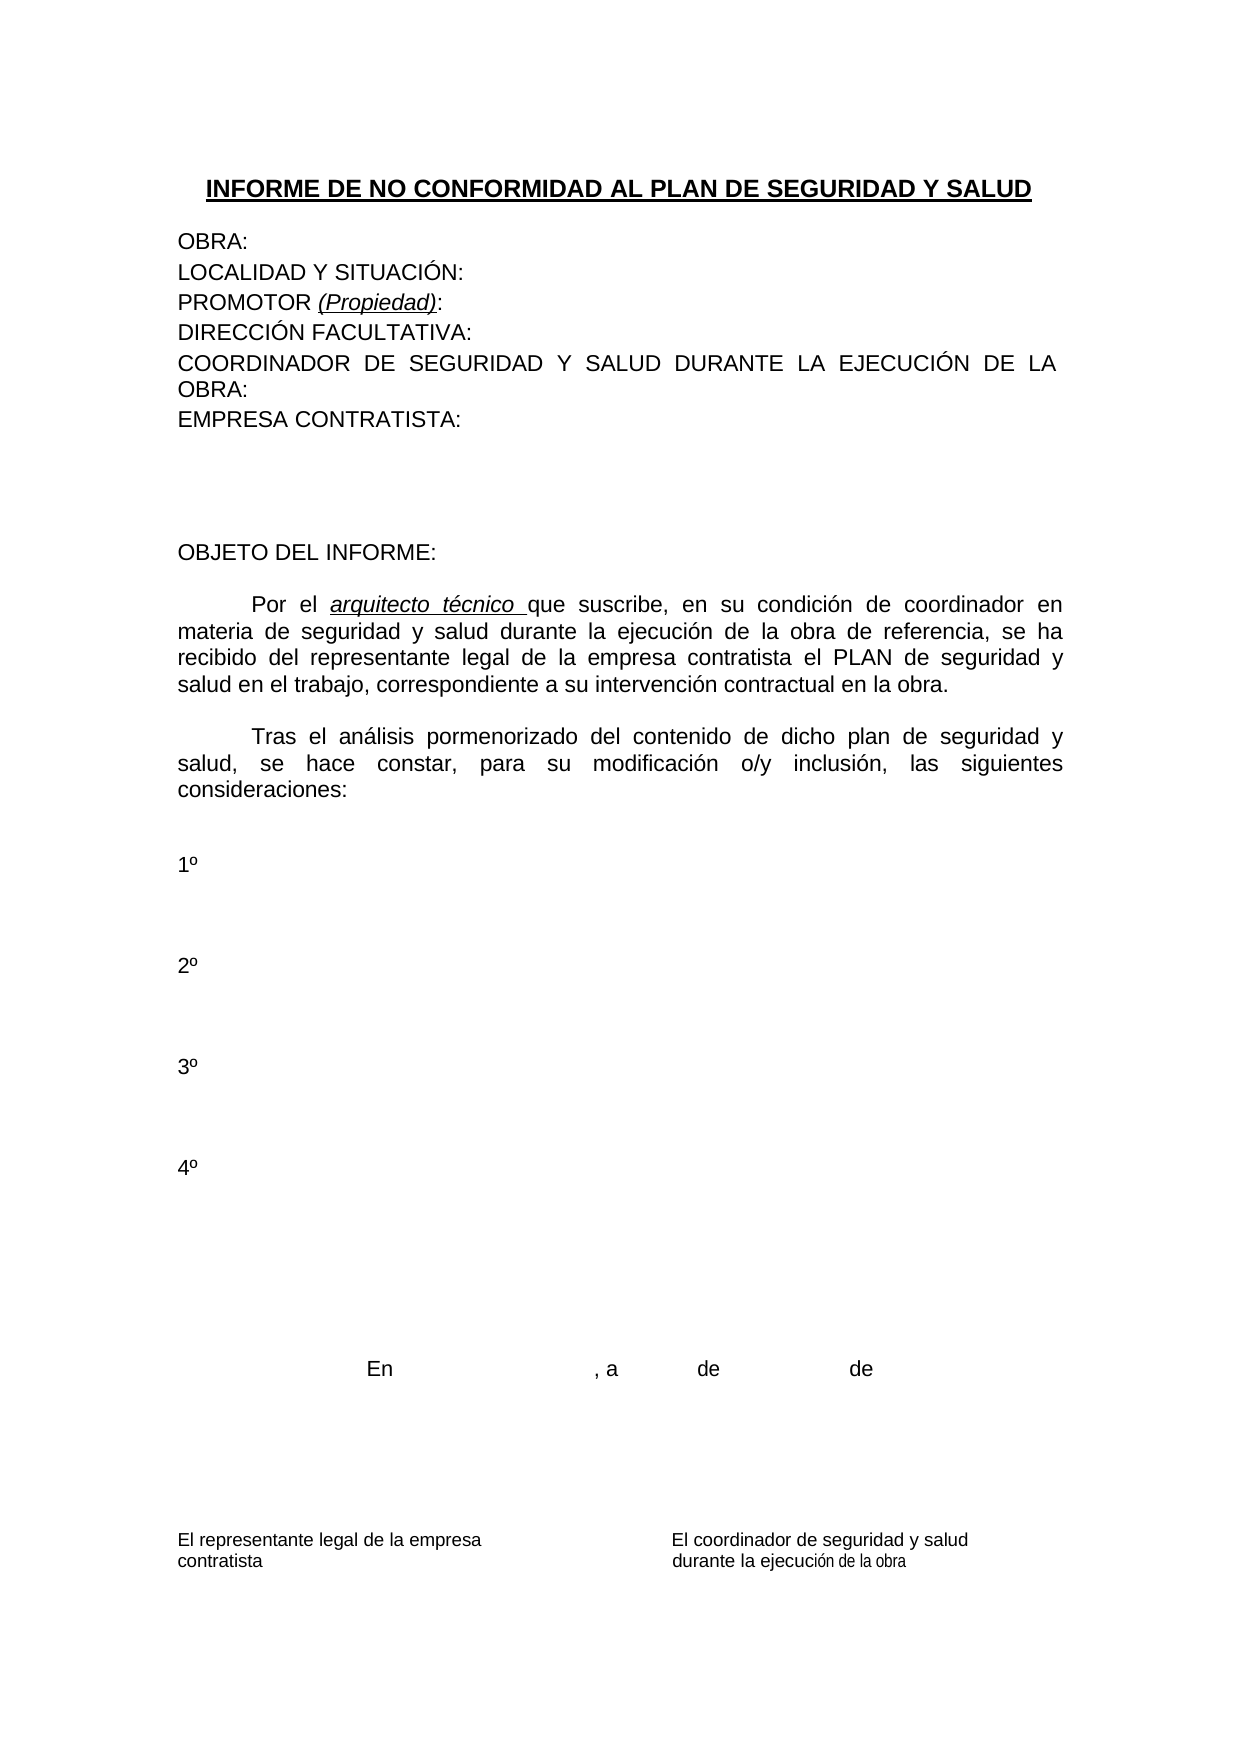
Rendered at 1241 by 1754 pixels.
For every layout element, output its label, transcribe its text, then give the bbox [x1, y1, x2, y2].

text PROMOTOR (Propiedad): DIRECCIÓN FACULTATIVA: [177, 289, 568, 346]
text 4º [177, 1155, 1076, 1180]
text 3º [177, 1054, 1076, 1079]
text Por el arquitecto técnico que suscribe, en su condición de coordinador en materia de seguridad y salud durante la ejecución de la obra de referencia, se ha recibido del representante legal de la empresa contratista el PLAN de seguridad y salud en el trabajo, correspondiente a su intervención contractual en la obra. [177, 591, 1063, 697]
text INFORME DE NO CONFORMIDAD AL PLAN DE SEGURIDAD Y SALUD [206, 174, 1076, 203]
text OBRA: [177, 228, 1076, 254]
text 2º [177, 953, 1076, 978]
text contratista durante la ejecución de la obra [177, 1551, 1076, 1572]
text Tras el análisis pormenorizado del contenido de dicho plan de seguridad y salud, se hace constar, para su modificación o/y inclusión, las siguientes consideraciones: [177, 723, 1063, 802]
text LOCALIDAD Y SITUACIÓN: [177, 258, 1076, 285]
text 1º [177, 852, 1076, 878]
text El representante legal de la empresa El coordinador de seguridad y salud [177, 1529, 1076, 1551]
text EMPRESA CONTRATISTA: [177, 406, 1076, 433]
text En , a de de [366, 1356, 1076, 1381]
text OBJETO DEL INFORME: [177, 539, 1076, 565]
text COORDINADOR DE SEGURIDAD Y SALUD DURANTE LA EJECUCIÓN DE LA OBRA: [177, 349, 1076, 402]
